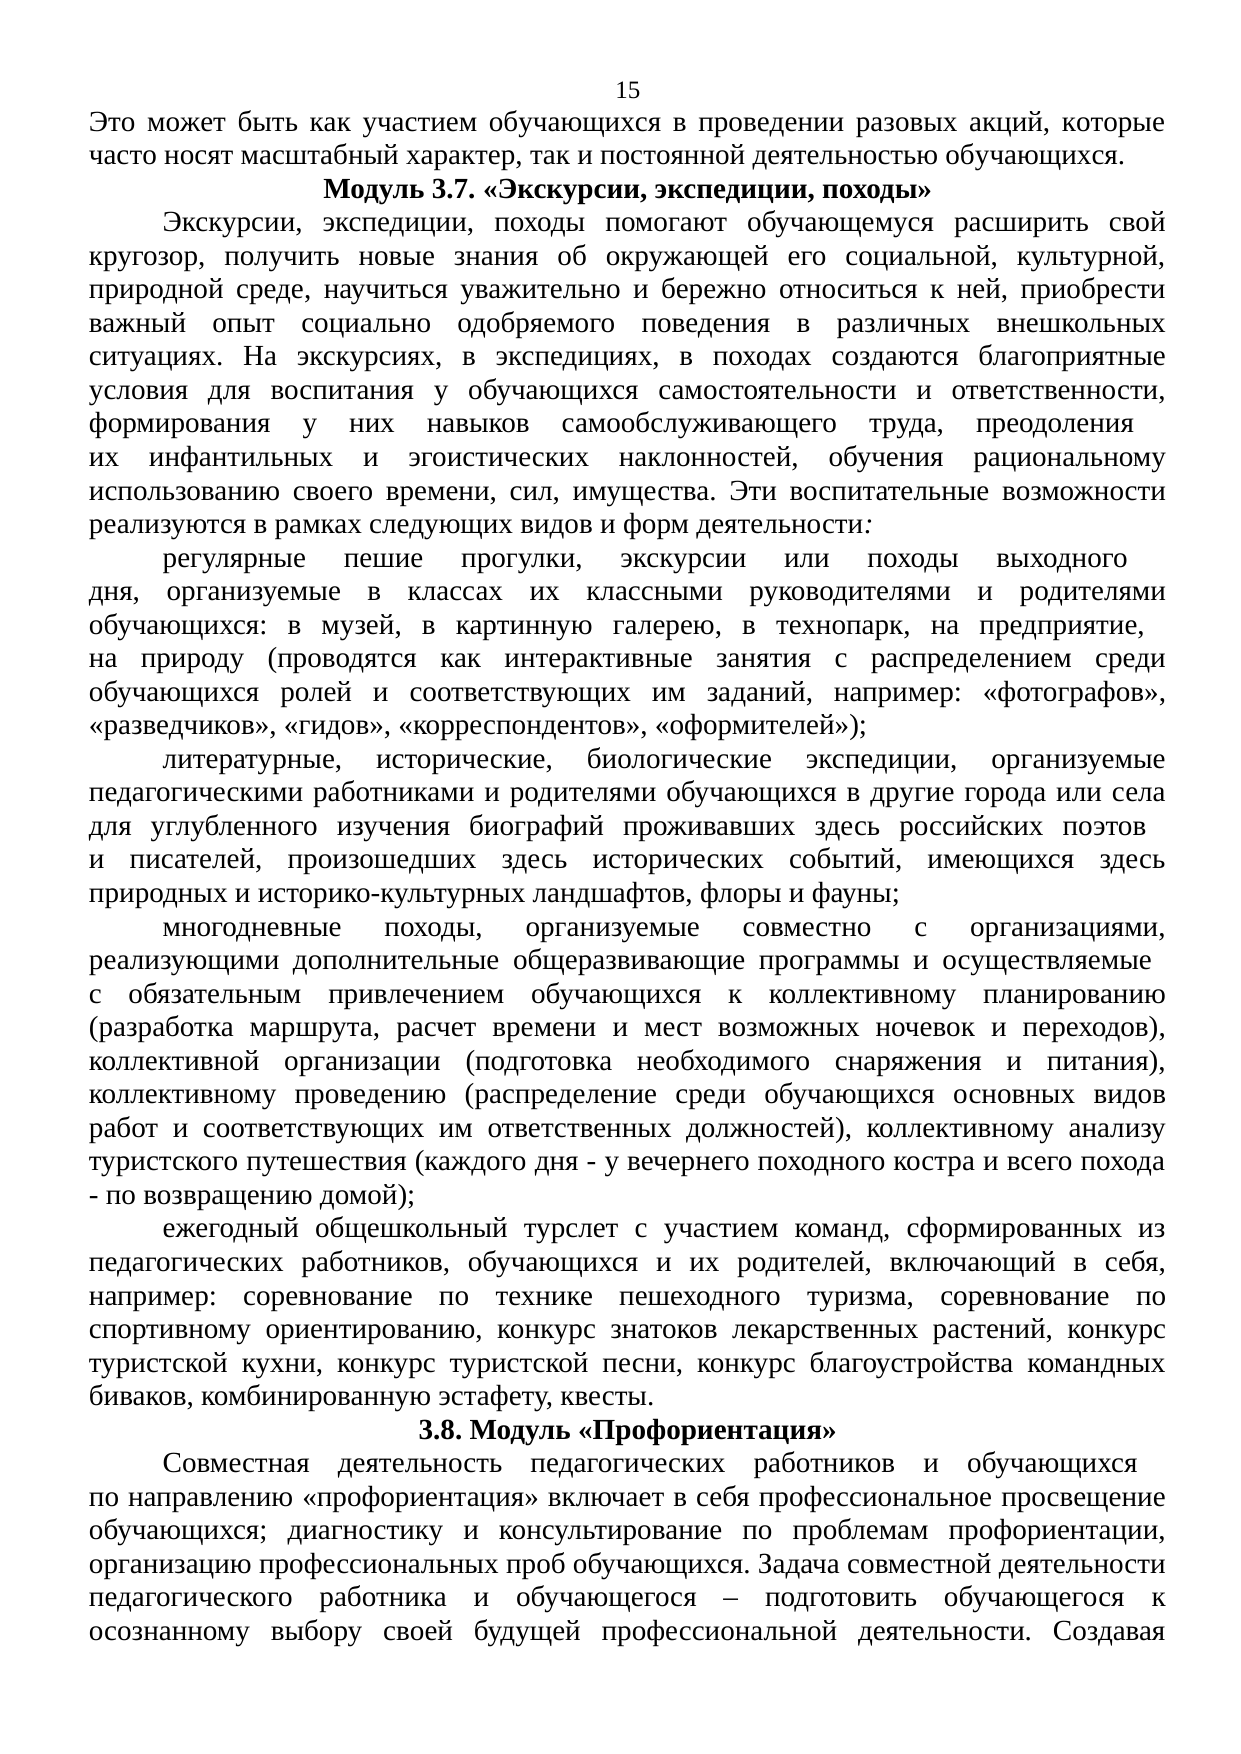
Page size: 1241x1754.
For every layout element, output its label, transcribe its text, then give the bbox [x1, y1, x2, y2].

text 3.8. Модуль «Профориентация» [89, 1412, 1166, 1445]
text регулярные пешие прогулки, экскурсии или походы выходного дня, организуемые в классах их классными руководителями и родителями обучающихся: в музей, в картинную галерею, в технопарк, на предприятие, на природу (проводятся как интерактивные занятия с распределением среди обучающихся ролей и соответствующих им заданий, например: «фотографов», «разведчиков», «гидов», «корреспондентов», «оформителей»); [89, 540, 1167, 741]
text ежегодный общешкольный турслет с участием команд, сформированных из педагогических работников, обучающихся и их родителей, включающий в себя, например: соревнование по технике пешеходного туризма, соревнование по спортивному ориентированию, конкурс знатоков лекарственных растений, конкурс туристской кухни, конкурс туристской песни, конкурс благоустройства командных биваков, комбинированную эстафету, квесты. [89, 1211, 1167, 1412]
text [89, 1445, 1166, 1647]
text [89, 104, 1166, 171]
text Модуль 3.7. «Экскурсии, экспедиции, походы» [89, 171, 1166, 204]
text многодневные походы, организуемые совместно с организациями, реализующими дополнительные общеразвивающие программы и осуществляемые с обязательным привлечением обучающихся к коллективному планированию (разработка маршрута, расчет времени и мест возможных ночевок и переходов), коллективной организации (подготовка необходимого снаряжения и питания), коллективному проведению (распределение среди обучающихся основных видов работ и соответствующих им ответственных должностей), коллективному анализу туристского путешествия (каждого дня - у вечернего походного костра и всего похода - по возвращению домой); [89, 909, 1167, 1211]
text литературные, исторические, биологические экспедиции, организуемые педагогическими работниками и родителями обучающихся в другие города или села для углубленного изучения биографий проживавших здесь российских поэтов и писателей, произошедших здесь исторических событий, имеющихся здесь природных и историко-культурных ландшафтов, флоры и фауны; [89, 741, 1167, 909]
text Экскурсии, экспедиции, походы помогают обучающемуся расширить свой кругозор, получить новые знания об окружающей его социальной, культурной, природной среде, научиться уважительно и бережно относиться к ней, приобрести важный опыт социально одобряемого поведения в различных внешкольных ситуациях. На экскурсиях, в экспедициях, в походах создаются благоприятные условия для воспитания у обучающихся самостоятельности и ответственности, формирования у них навыков самообслуживающего труда, преодоления их инфантильных и эгоистических наклонностей, обучения рациональному использованию своего времени, сил, имущества. Эти воспитательные возможности реализуются в рамках следующих видов и форм деятельности: [89, 204, 1167, 540]
